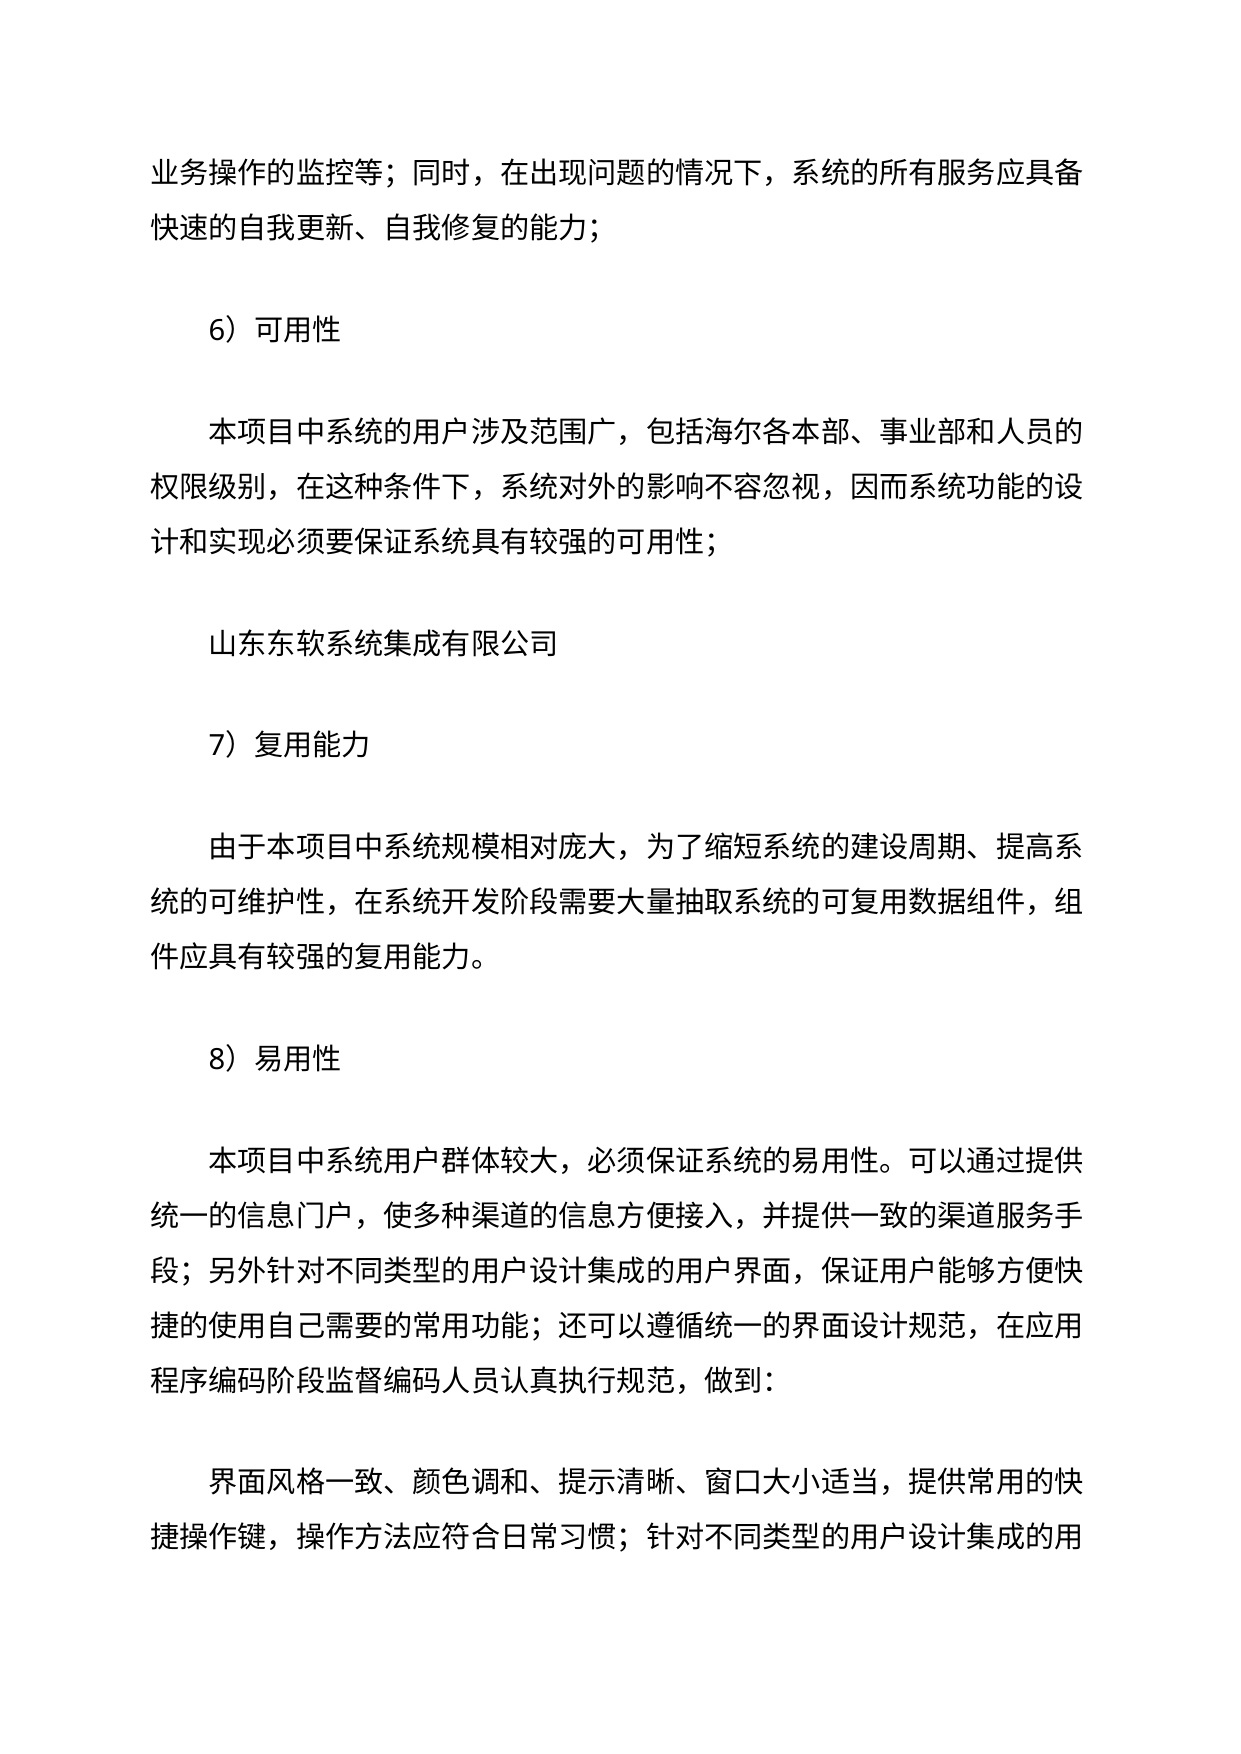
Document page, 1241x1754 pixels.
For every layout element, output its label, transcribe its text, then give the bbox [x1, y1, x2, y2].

text 8）易用性 [150, 1036, 1090, 1078]
text 本项目中系统的用户涉及范围广，包括海尔各本部、事业部和人员的权限级别，在这种条件下，系统对外的影响不容忽视，因而系统功能的设计和实现必须要保证系统具有较强的可用性； [150, 409, 1090, 561]
text 7）复用能力 [150, 722, 1090, 764]
text 山东东软系统集成有限公司 [150, 620, 1090, 662]
text 6）可用性 [150, 307, 1090, 349]
text 由于本项目中系统规模相对庞大，为了缩短系统的建设周期、提高系统的可维护性，在系统开发阶段需要大量抽取系统的可复用数据组件，组件应具有较强的复用能力。 [150, 824, 1090, 976]
text 本项目中系统用户群体较大，必须保证系统的易用性。可以通过提供统一的信息门户，使多种渠道的信息方便接入，并提供一致的渠道服务手段；另外针对不同类型的用户设计集成的用户界面，保证用户能够方便快捷的使用自己需要的常用功能；还可以遵循统一的界面设计规范，在应用程序编码阶段监督编码人员认真执行规范，做到： [150, 1137, 1090, 1399]
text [150, 150, 1090, 247]
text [150, 1459, 1090, 1556]
